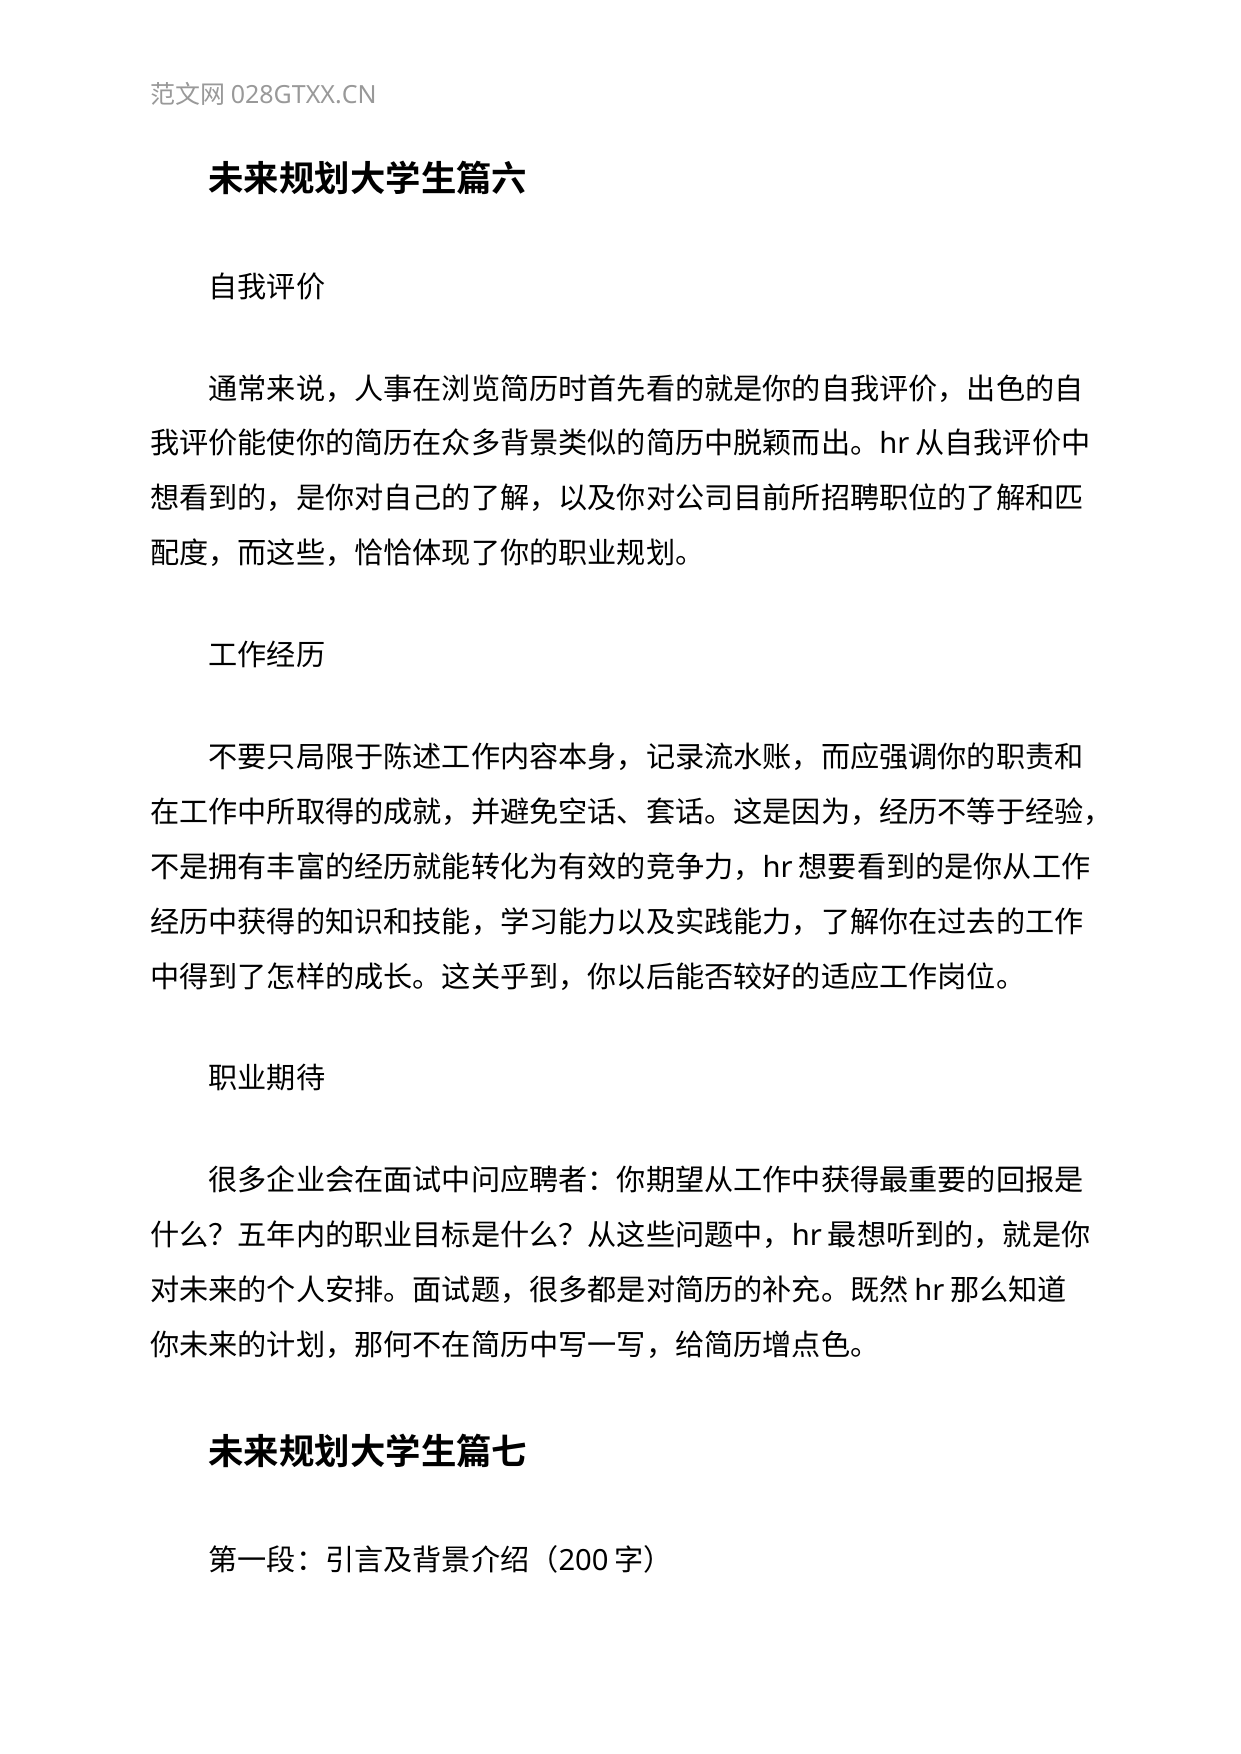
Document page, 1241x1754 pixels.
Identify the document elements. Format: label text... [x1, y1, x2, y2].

text 自我评价 [150, 263, 1090, 306]
text 很多企业会在面试中问应聘者：你期望从工作中获得最重要的回报是什么？五年内的职业目标是什么？从这些问题中，hr最想听到的，就是你对未来的个人安排。面试题，很多都是对简历的补充。既然hr那么知道你未来的计划，那何不在简历中写一写，给简历增点色。 [150, 1157, 1090, 1364]
text 通常来说，人事在浏览简历时首先看的就是你的自我评价，出色的自我评价能使你的简历在众多背景类似的简历中脱颖而出。hr从自我评价中想看到的，是你对自己的了解，以及你对公司目前所招聘职位的了解和匹配度，而这些，恰恰体现了你的职业规划。 [150, 365, 1090, 572]
text 第一段：引言及背景介绍（200字） [150, 1537, 1090, 1579]
text 职业期待 [150, 1055, 1090, 1097]
text 未来规划大学生篇七 [150, 1423, 1090, 1475]
text 工作经历 [150, 632, 1090, 674]
text 未来规划大学生篇六 [150, 150, 1090, 201]
text 不要只局限于陈述工作内容本身，记录流水账，而应强调你的职责和在工作中所取得的成就，并避免空话、套话。这是因为，经历不等于经验，不是拥有丰富的经历就能转化为有效的竞争力，hr想要看到的是你从工作经历中获得的知识和技能，学习能力以及实践能力，了解你在过去的工作中得到了怎样的成长。这关乎到，你以后能否较好的适应工作岗位。 [150, 733, 1090, 996]
